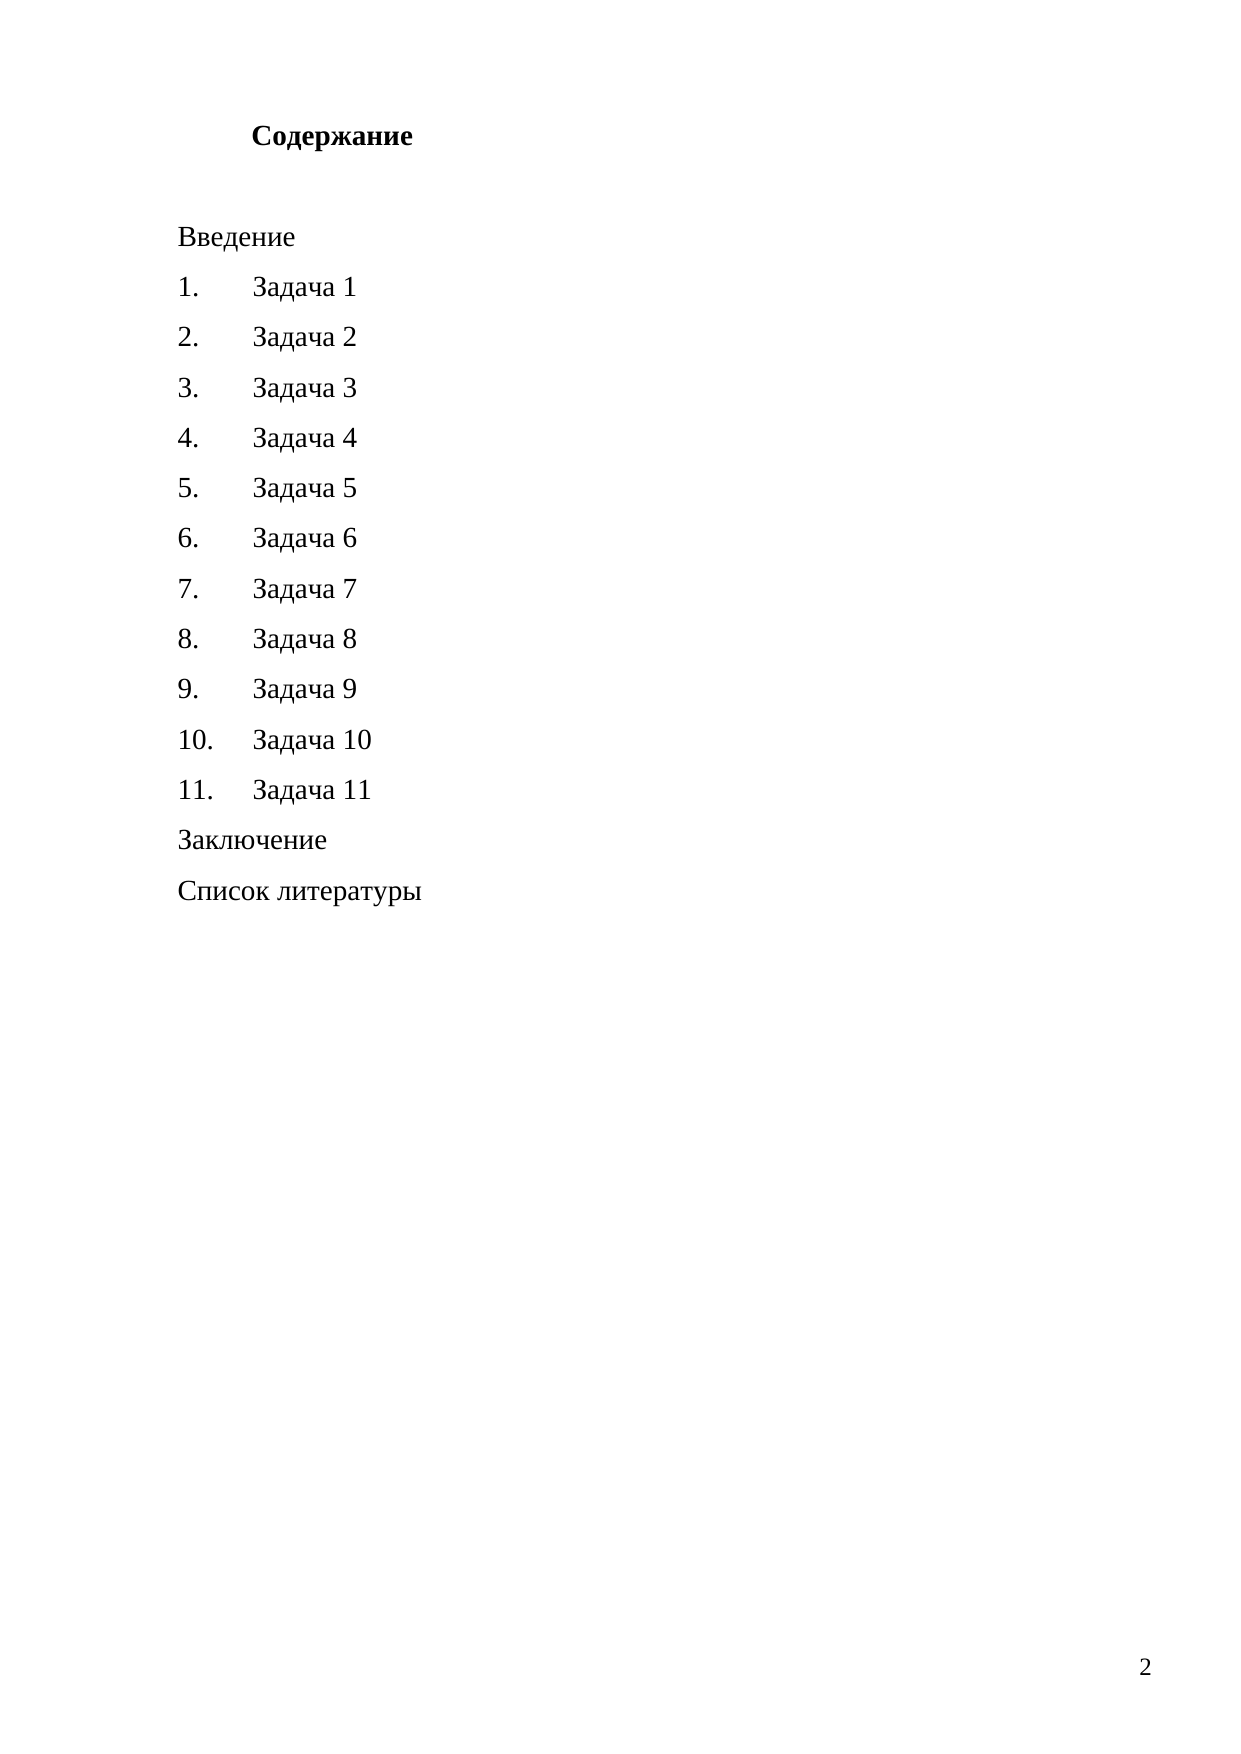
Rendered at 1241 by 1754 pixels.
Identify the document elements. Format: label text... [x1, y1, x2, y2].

list Задача 5 [177, 470, 1152, 504]
list Задача 4 [177, 420, 1152, 453]
list Задача 9 [177, 672, 1152, 705]
list Задача 3 [177, 370, 1152, 403]
text Заключение [177, 822, 1152, 856]
list Задача 11 [177, 772, 1152, 806]
text Содержание [177, 118, 1152, 152]
list Задача 10 [177, 722, 1152, 755]
list Задача 1 [177, 269, 1152, 303]
list Задача 8 [177, 621, 1152, 655]
text Введение [177, 219, 1152, 252]
list Задача 6 [177, 521, 1152, 554]
text Список литературы [177, 873, 1152, 906]
list Задача 7 [177, 571, 1152, 604]
list Задача 2 [177, 319, 1152, 353]
